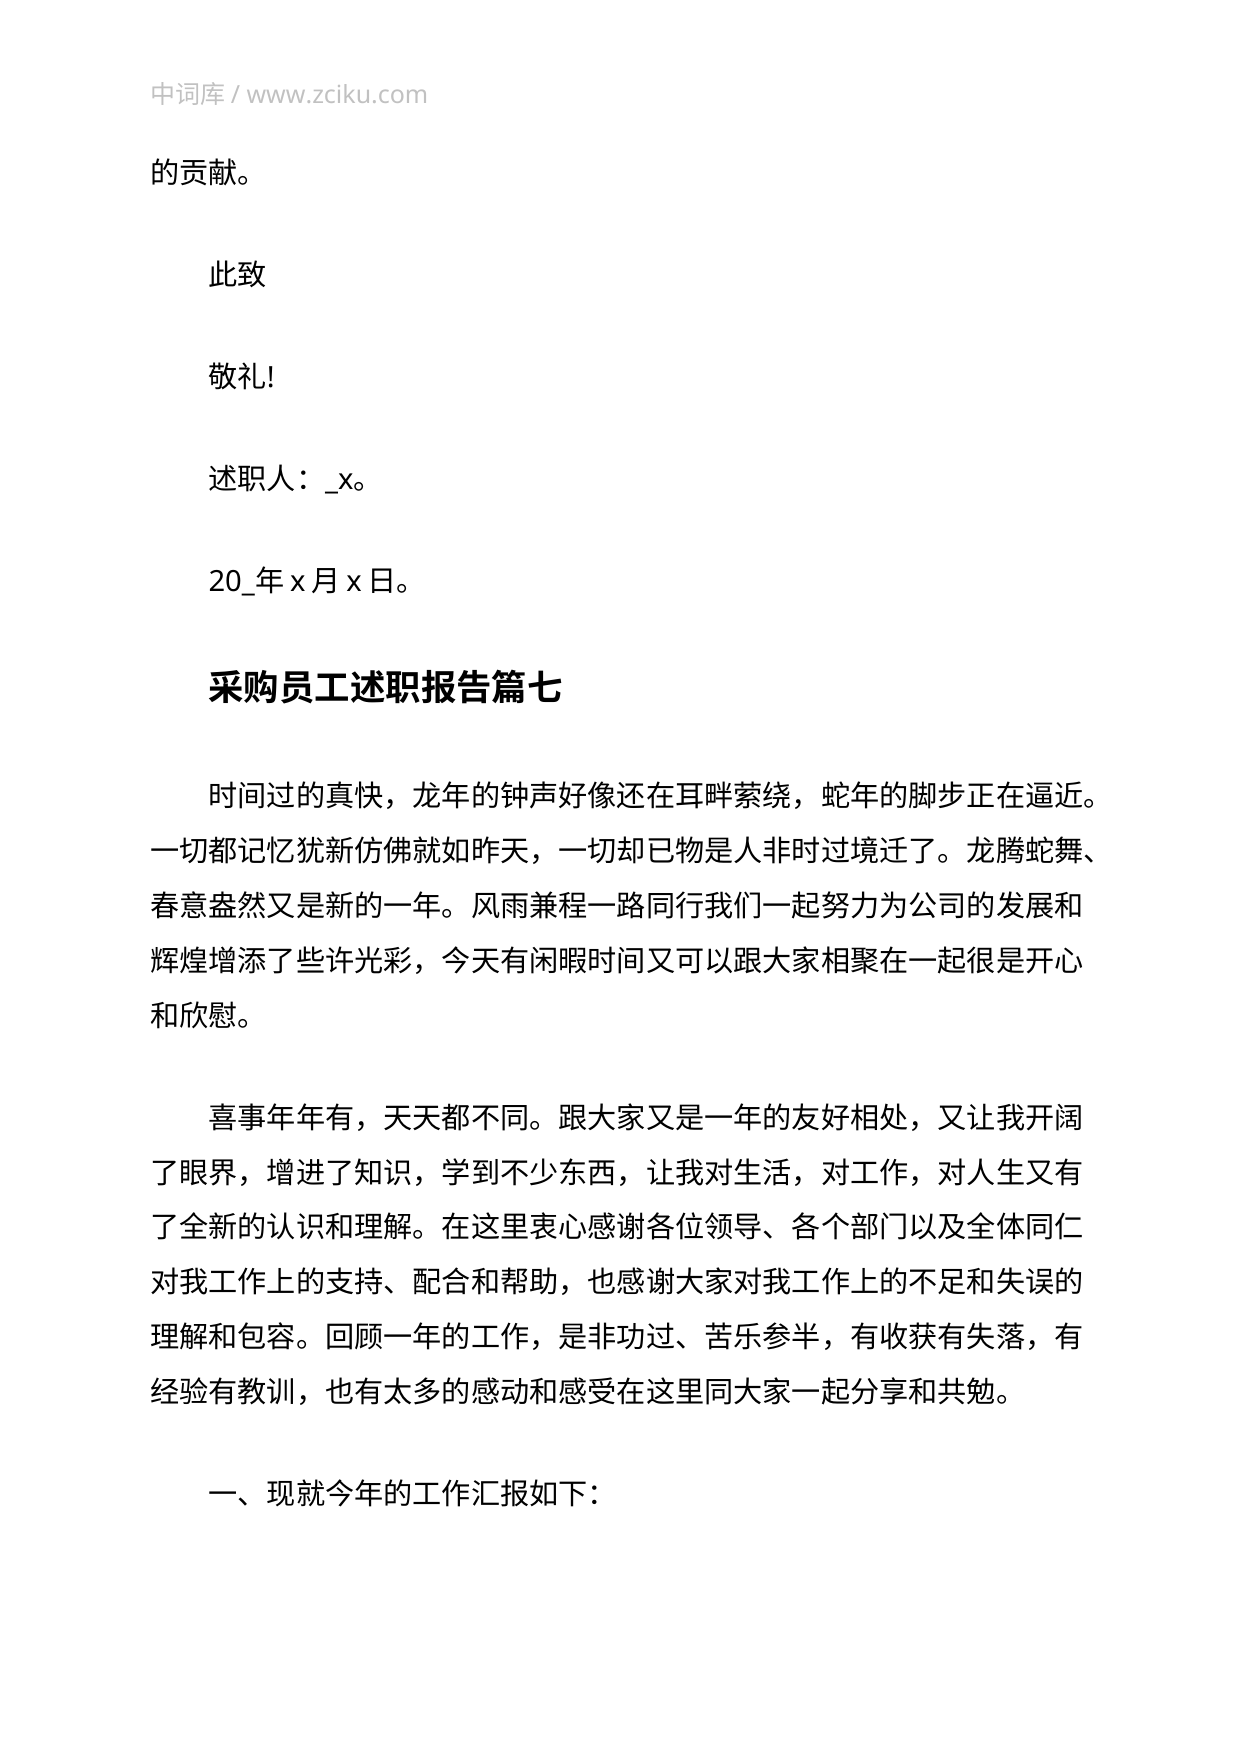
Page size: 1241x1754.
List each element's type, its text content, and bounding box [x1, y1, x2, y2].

text 一、现就今年的工作汇报如下： [150, 1471, 1090, 1513]
text 采购员工述职报告篇七 [150, 659, 1090, 711]
text 述职人：_x。 [150, 456, 1090, 498]
text 此致 [150, 252, 1090, 294]
text 20_年x月x日。 [150, 557, 1090, 600]
text 时间过的真快，龙年的钟声好像还在耳畔萦绕，蛇年的脚步正在逼近。一切都记忆犹新仿佛就如昨天，一切却已物是人非时过境迁了。龙腾蛇舞、春意盎然又是新的一年。风雨兼程一路同行我们一起努力为公司的发展和辉煌增添了些许光彩，今天有闲暇时间又可以跟大家相聚在一起很是开心和欣慰。 [150, 773, 1090, 1035]
text 敬礼! [150, 353, 1090, 396]
text 喜事年年有，天天都不同。跟大家又是一年的友好相处，又让我开阔了眼界，增进了知识，学到不少东西，让我对生活，对工作，对人生又有了全新的认识和理解。在这里衷心感谢各位领导、各个部门以及全体同仁对我工作上的支持、配合和帮助，也感谢大家对我工作上的不足和失误的理解和包容。回顾一年的工作，是非功过、苦乐参半，有收获有失落，有经验有教训，也有太多的感动和感受在这里同大家一起分享和共勉。 [150, 1094, 1090, 1411]
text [150, 150, 1090, 192]
